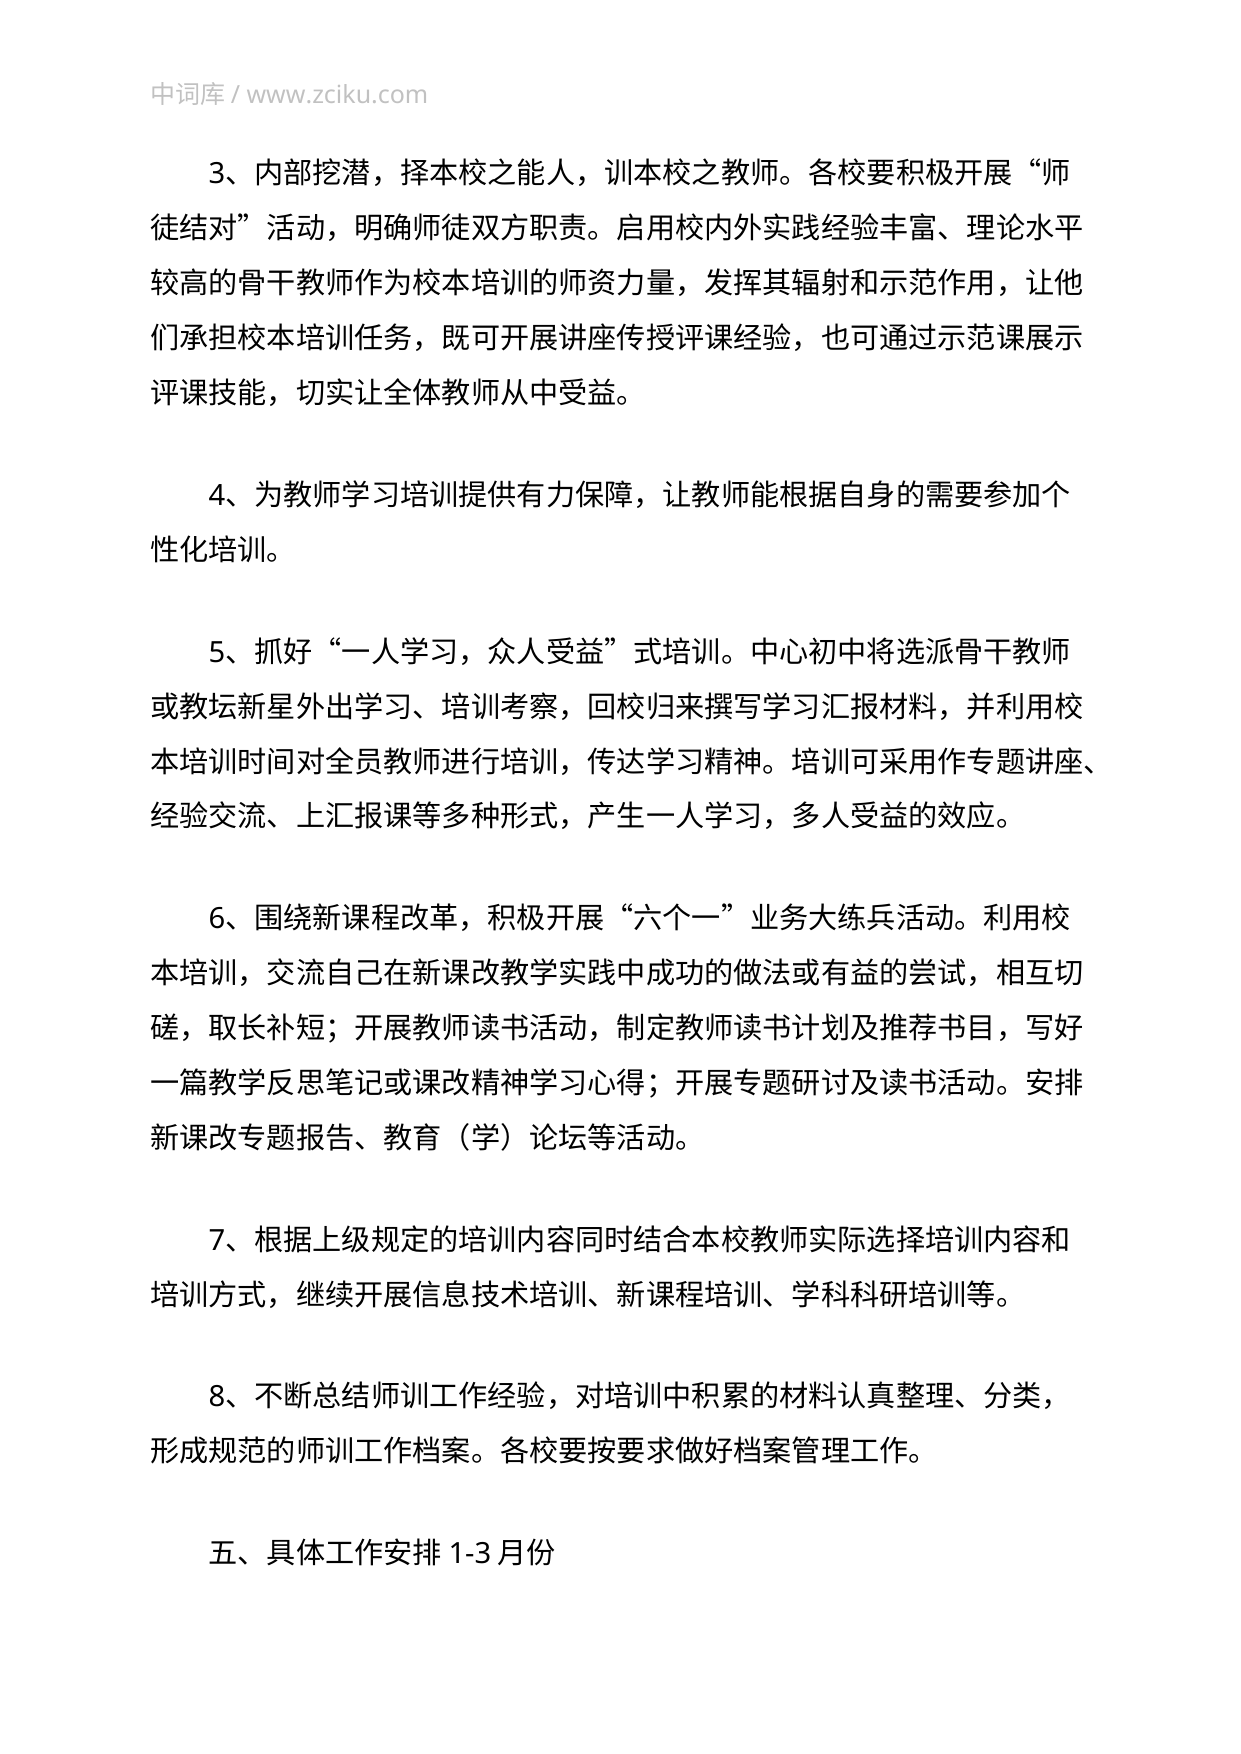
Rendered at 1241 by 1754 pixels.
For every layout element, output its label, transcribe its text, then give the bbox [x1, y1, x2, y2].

text 3、内部挖潜，择本校之能人，训本校之教师。各校要积极开展“师徒结对”活动，明确师徒双方职责。启用校内外实践经验丰富、理论水平较高的骨干教师作为校本培训的师资力量，发挥其辐射和示范作用，让他们承担校本培训任务，既可开展讲座传授评课经验，也可通过示范课展示评课技能，切实让全体教师从中受益。 [150, 150, 1090, 412]
text 4、为教师学习培训提供有力保障，让教师能根据自身的需要参加个性化培训。 [150, 471, 1090, 569]
text 8、不断总结师训工作经验，对培训中积累的材料认真整理、分类，形成规范的师训工作档案。各校要按要求做好档案管理工作。 [150, 1373, 1090, 1470]
text 7、根据上级规定的培训内容同时结合本校教师实际选择培训内容和培训方式，继续开展信息技术培训、新课程培训、学科科研培训等。 [150, 1216, 1090, 1313]
text 5、抓好“一人学习，众人受益”式培训。中心初中将选派骨干教师或教坛新星外出学习、培训考察，回校归来撰写学习汇报材料，并利用校本培训时间对全员教师进行培训，传达学习精神。培训可采用作专题讲座、经验交流、上汇报课等多种形式，产生一人学习，多人受益的效应。 [150, 628, 1090, 835]
text 五、具体工作安排 1-3月份 [150, 1530, 1090, 1572]
text 6、围绕新课程改革，积极开展“六个一”业务大练兵活动。利用校本培训，交流自己在新课改教学实践中成功的做法或有益的尝试，相互切磋，取长补短；开展教师读书活动，制定教师读书计划及推荐书目，写好一篇教学反思笔记或课改精神学习心得；开展专题研讨及读书活动。安排新课改专题报告、教育（学）论坛等活动。 [150, 895, 1090, 1157]
